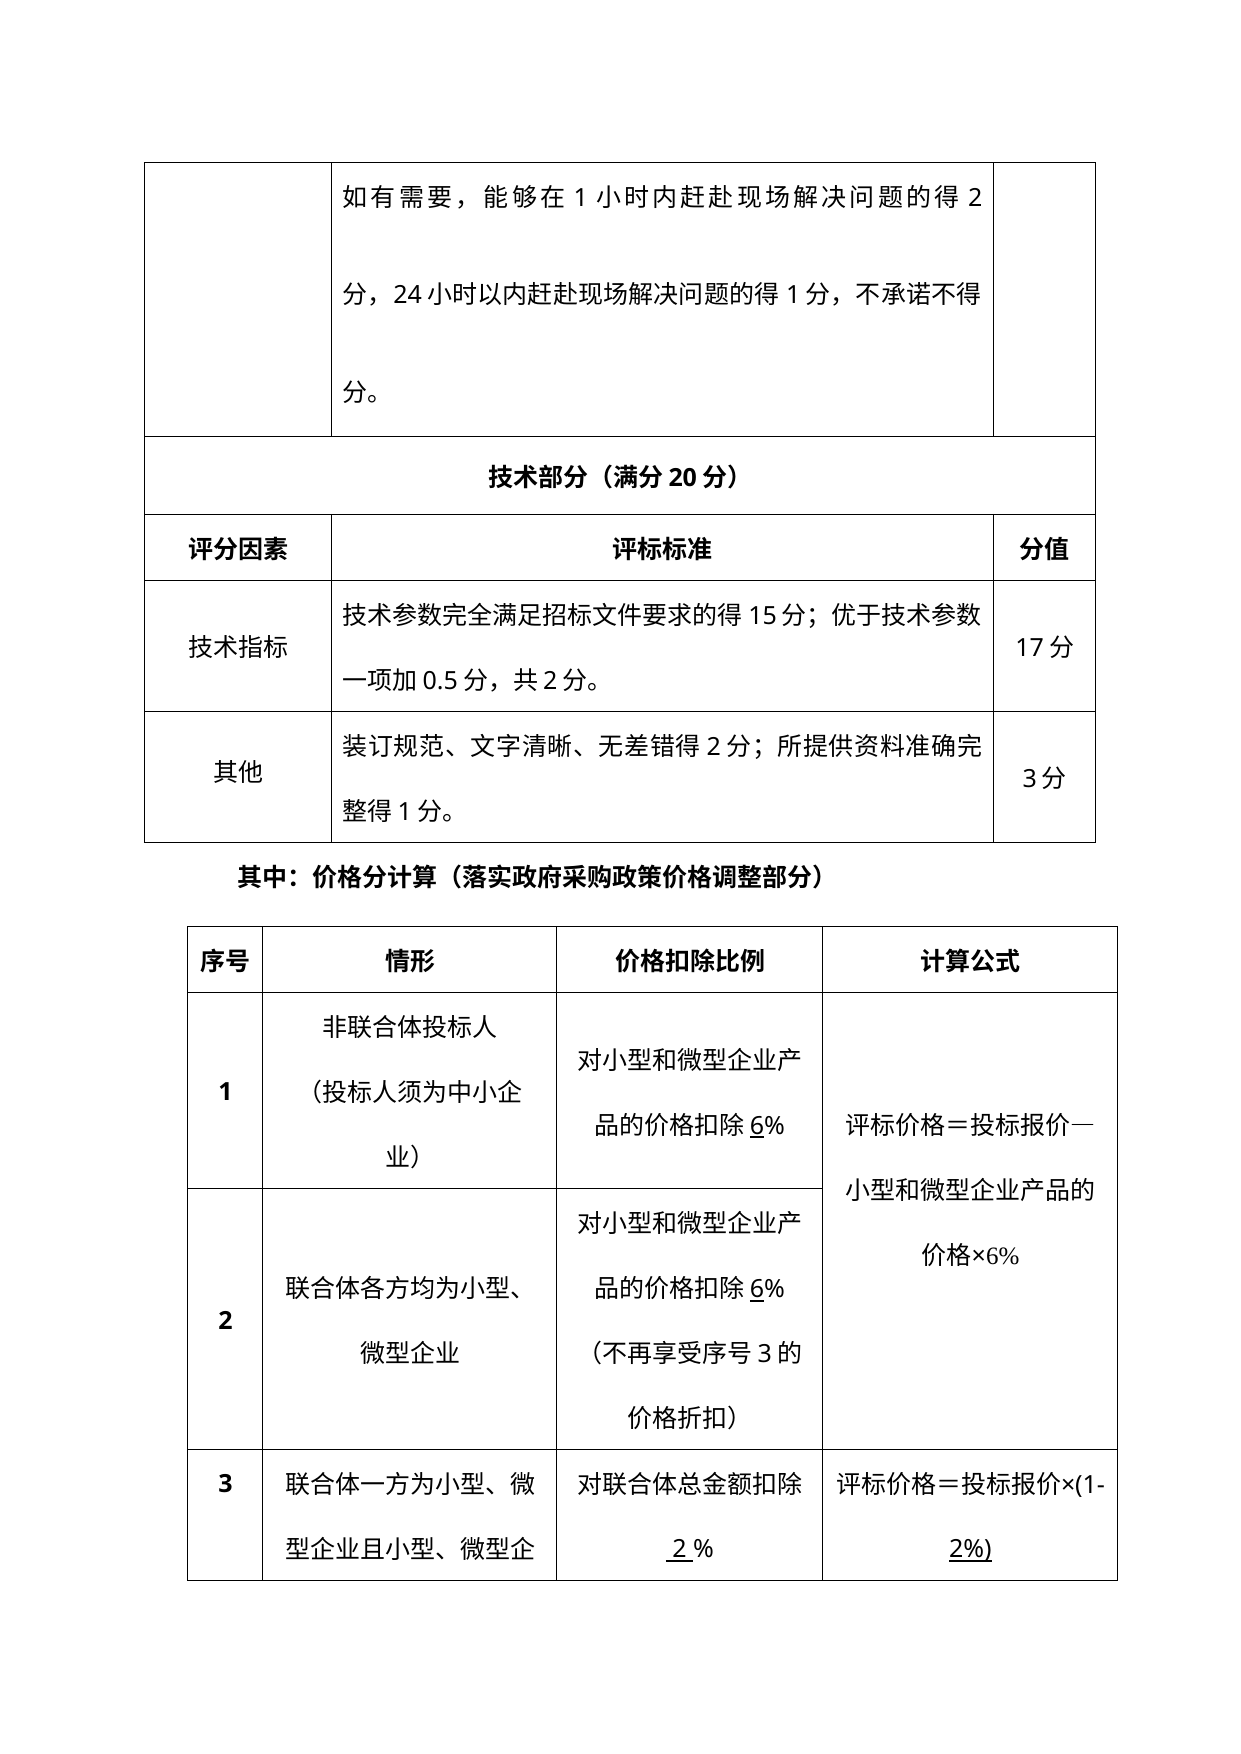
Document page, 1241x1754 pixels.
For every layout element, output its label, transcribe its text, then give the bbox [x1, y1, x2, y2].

table_cell 对小型和微型企业产品的价格扣除6% （不再享受序号3的价格折扣） [557, 1189, 822, 1449]
table_cell 17分 [994, 581, 1095, 711]
table_cell 评分因素 [145, 515, 331, 580]
table_cell 其他 [145, 712, 331, 842]
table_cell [332, 163, 993, 436]
table_cell 装订规范、文字清晰、无差错得2分；所提供资料准确完整得1分。 [332, 712, 993, 842]
table_cell 技术指标 [145, 581, 331, 711]
table_cell 3 [188, 1450, 262, 1580]
table_header 序号 [188, 927, 262, 992]
table_cell 评标标准 [332, 515, 993, 580]
table_cell 联合体各方均为小型、微型企业 [263, 1189, 556, 1449]
text 其中：价格分计算（落实政府采购政策价格调整部分） [187, 843, 1053, 908]
table_cell 评标价格＝投标报价—小型和微型企业产品的价格×6% [823, 993, 1117, 1449]
table_cell 对小型和微型企业产品的价格扣除6% [557, 993, 822, 1188]
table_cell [263, 1450, 556, 1580]
table_cell 2分 [994, 163, 1095, 436]
table_cell 3分 [994, 712, 1095, 842]
table_cell 评标价格＝投标报价×(1-2%) [823, 1450, 1117, 1580]
table_header 情形 [263, 927, 556, 992]
table_cell 非联合体投标人 （投标人须为中小企业） [263, 993, 556, 1188]
table_cell 1 [188, 993, 262, 1188]
table_cell 对联合体总金额扣除 2 % [557, 1450, 822, 1580]
table_cell 2 [188, 1189, 262, 1449]
table_cell 技术部分（满分20分） [145, 437, 1095, 514]
table_cell 技术参数完全满足招标文件要求的得15分；优于技术参数一项加0.5分，共2分。 [332, 581, 993, 711]
table_header 价格扣除比例 [557, 927, 822, 992]
table_cell 分值 [994, 515, 1095, 580]
table_header 计算公式 [823, 927, 1117, 992]
